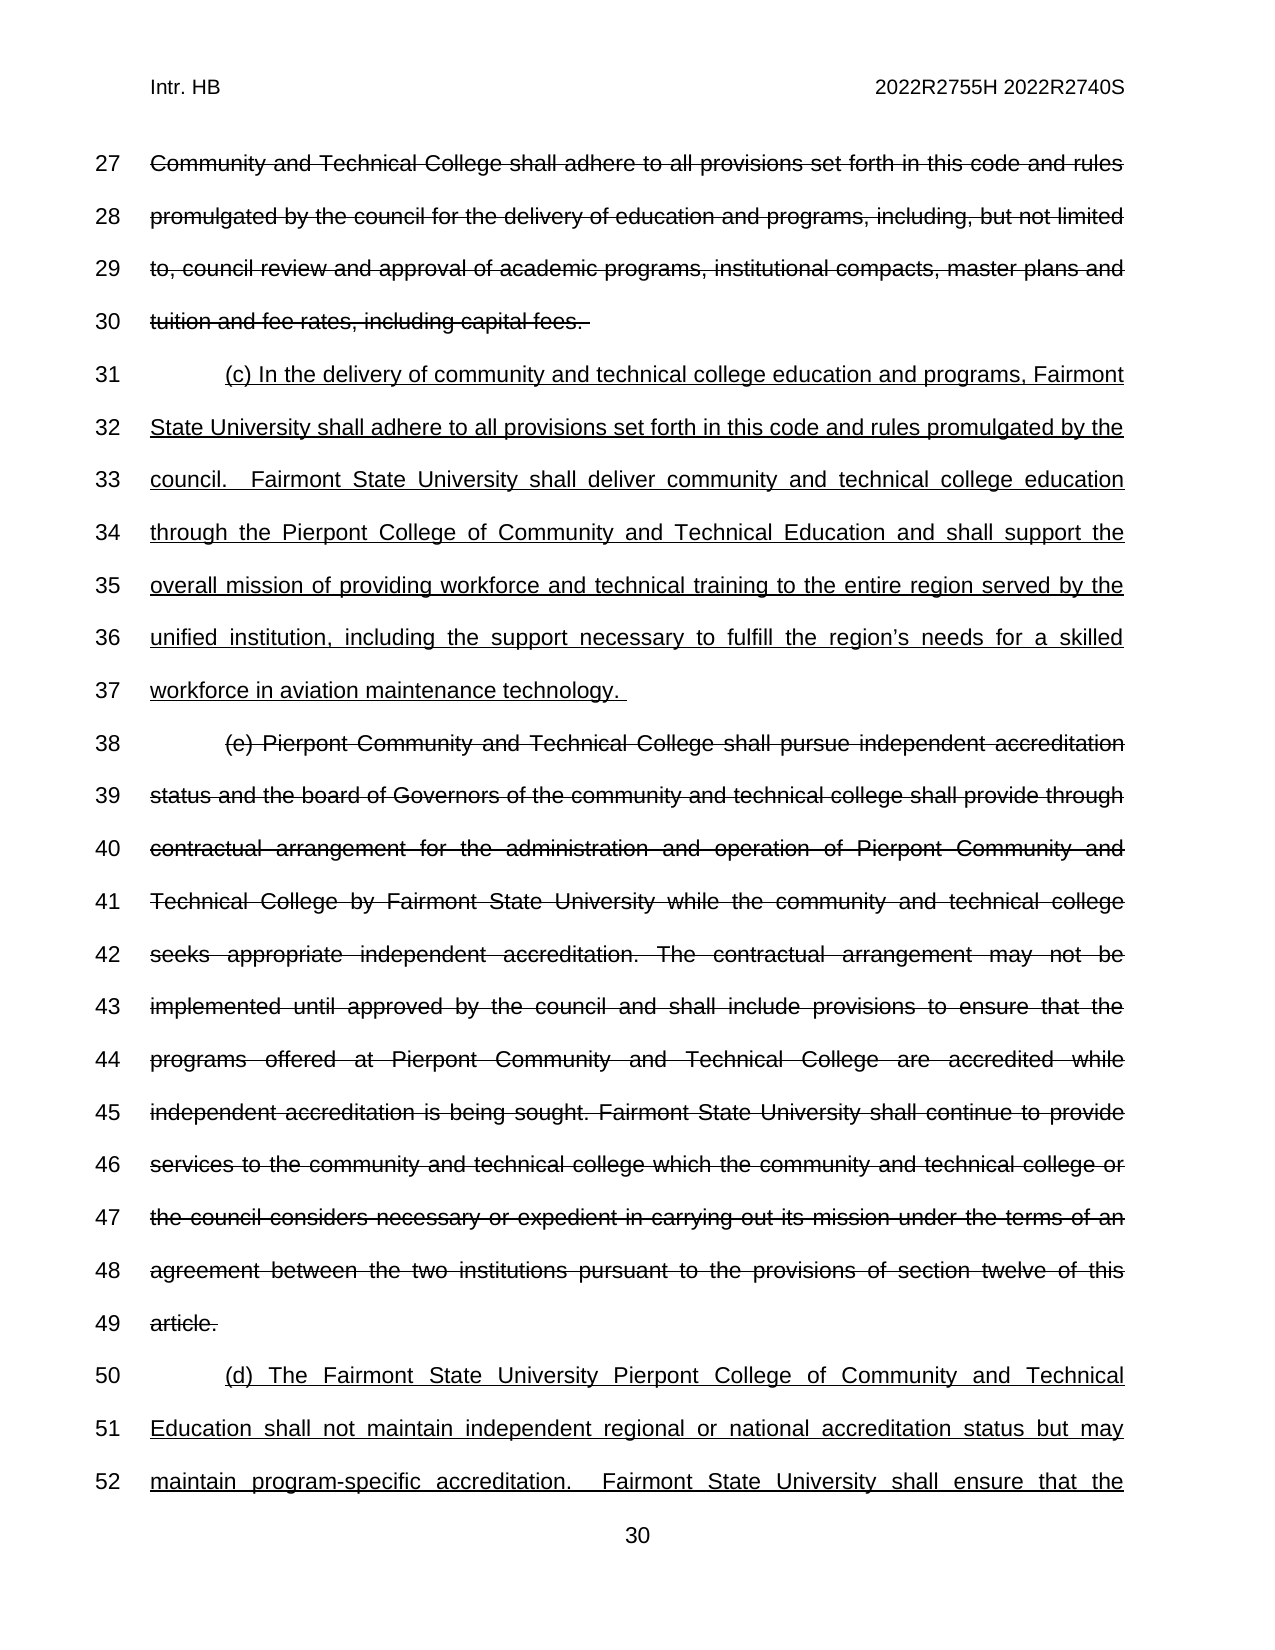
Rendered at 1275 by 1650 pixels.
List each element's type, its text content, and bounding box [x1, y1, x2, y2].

text (c) In the delivery of community and technical college education and programs, Fairmont State University shall adhere to all provisions set forth in this code and rules promulgated by the council. Fairmont State University shall deliver community and technical college education through the Pierpont College of Community and Technical Education and shall support the overall mission of providing workforce and technical training to the entire region served by the unified institution, including the support necessary to fulfill the region’s needs for a skilled workforce in aviation maintenance technology. [150, 361, 1125, 489]
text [150, 150, 1125, 270]
text (e) Pierpont Community and Technical College shall pursue independent accreditation status and the board of Governors of the community and technical college shall provide through contractual arrangement for the administration and operation of Pierpont Community and Technical College by Fairmont State University while the community and technical college seeks appropriate independent accreditation. The contractual arrangement may not be implemented until approved by the council and shall include provisions to ensure that the programs offered at Pierpont Community and Technical College are accredited while independent accreditation is being sought. Fairmont State University shall continue to provide services to the community and technical college which the community and technical college or the council considers necessary or expedient in carrying out its mission under the terms of an agreement between the two institutions pursuant to the provisions of section twelve of this article. [150, 1272, 1125, 1336]
text (e) Pierpont Community and Technical College shall pursue independent accreditation status and the board of Governors of the community and technical college shall provide through contractual arrangement for the administration and operation of Pierpont Community and Technical College by Fairmont State University while the community and technical college seeks appropriate independent accreditation. The contractual arrangement may not be implemented until approved by the council and shall include provisions to ensure that the programs offered at Pierpont Community and Technical College are accredited while independent accreditation is being sought. Fairmont State University shall continue to provide services to the community and technical college which the community and technical college or the council considers necessary or expedient in carrying out its mission under the terms of an agreement between the two institutions pursuant to the provisions of section twelve of this article. [150, 956, 1125, 1060]
text (c) In the delivery of community and technical college education and programs, Fairmont State University shall adhere to all provisions set forth in this code and rules promulgated by the council. Fairmont State University shall deliver community and technical college education through the Pierpont College of Community and Technical Education and shall support the overall mission of providing workforce and technical training to the entire region served by the unified institution, including the support necessary to fulfill the region’s needs for a skilled workforce in aviation maintenance technology. [150, 543, 1125, 703]
text (e) Pierpont Community and Technical College shall pursue independent accreditation status and the board of Governors of the community and technical college shall provide through contractual arrangement for the administration and operation of Pierpont Community and Technical College by Fairmont State University while the community and technical college seeks appropriate independent accreditation. The contractual arrangement may not be implemented until approved by the council and shall include provisions to ensure that the programs offered at Pierpont Community and Technical College are accredited while independent accreditation is being sought. Fairmont State University shall continue to provide services to the community and technical college which the community and technical college or the council considers necessary or expedient in carrying out its mission under the terms of an agreement between the two institutions pursuant to the provisions of section twelve of this article. [150, 730, 1125, 849]
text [150, 1362, 1125, 1494]
text (c) In the delivery of community and technical college education and programs, Fairmont State University shall adhere to all provisions set forth in this code and rules promulgated by the council. Fairmont State University shall deliver community and technical college education through the Pierpont College of Community and Technical Education and shall support the overall mission of providing workforce and technical training to the entire region served by the unified institution, including the support necessary to fulfill the region’s needs for a skilled workforce in aviation maintenance technology. [150, 490, 1125, 542]
